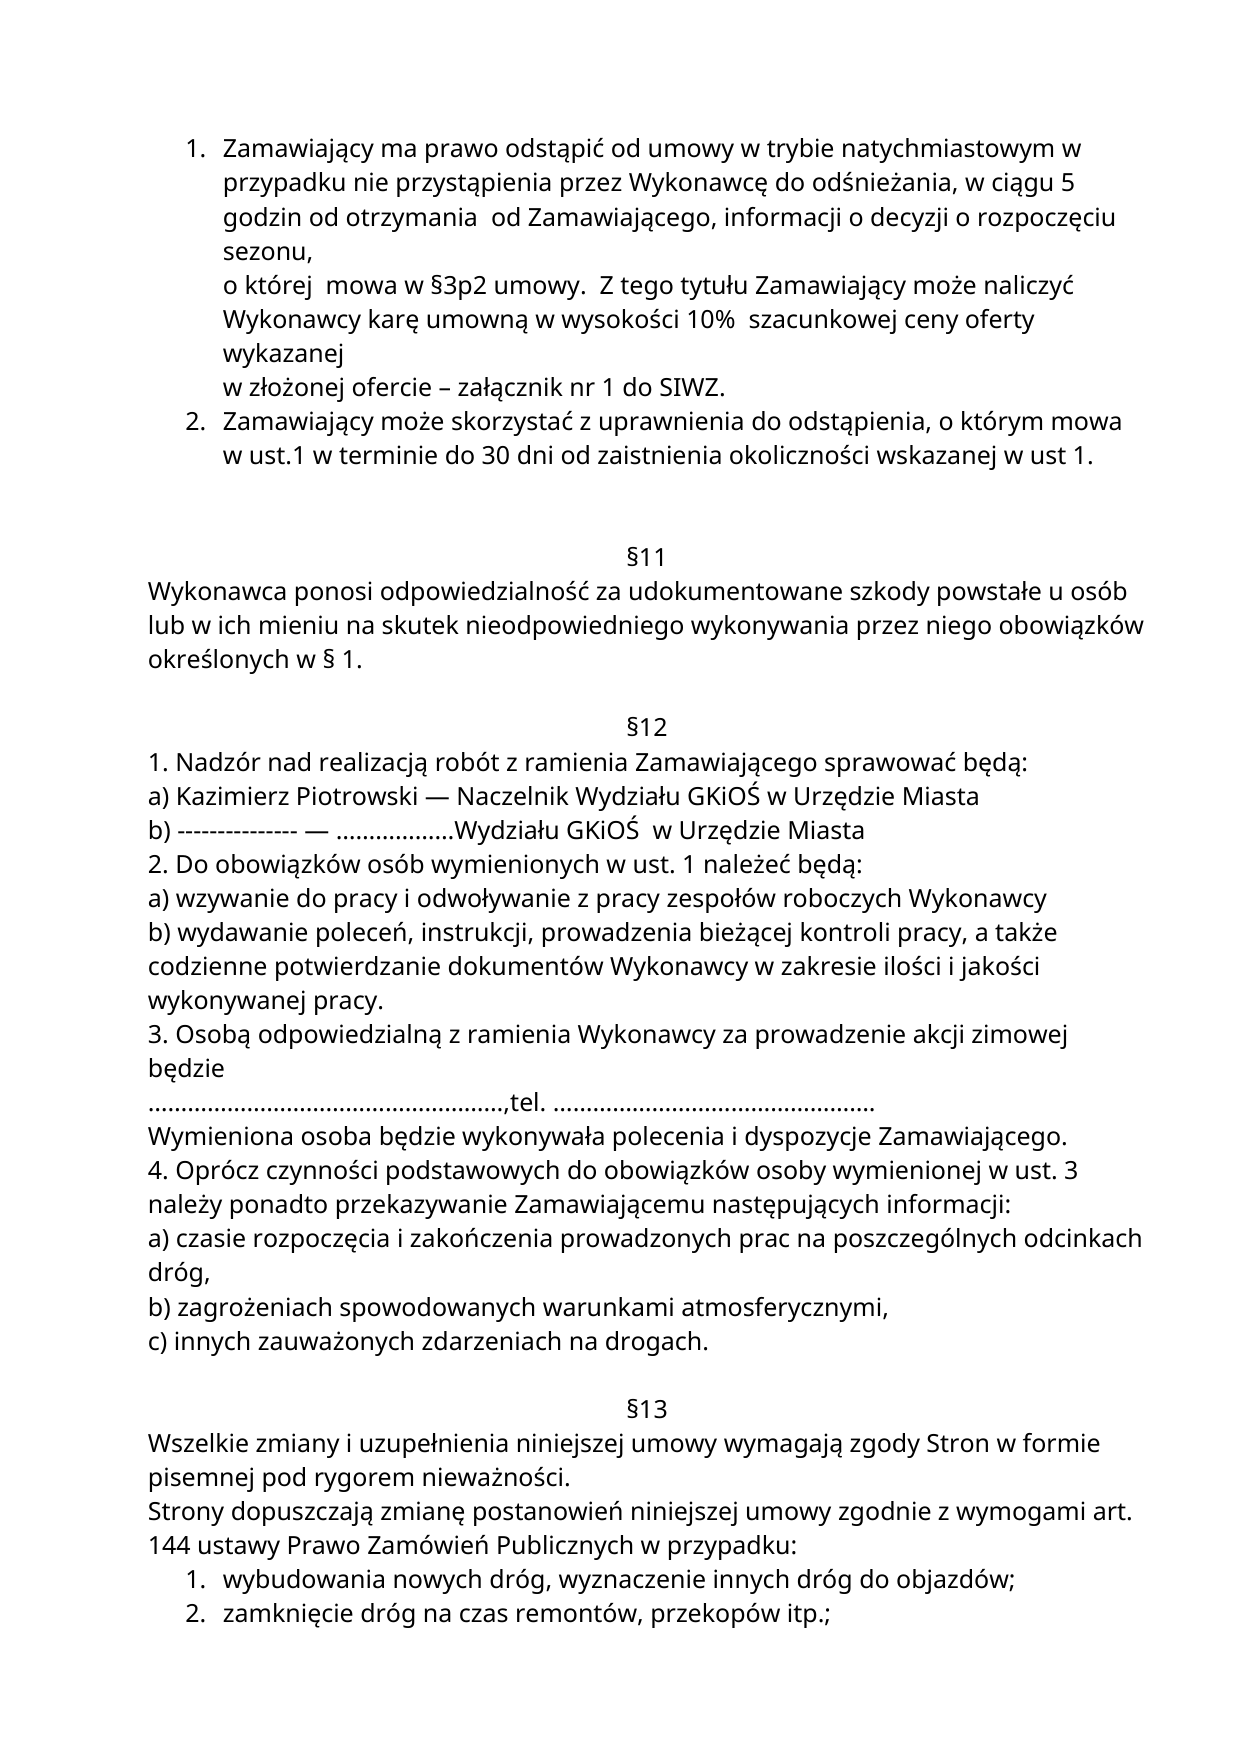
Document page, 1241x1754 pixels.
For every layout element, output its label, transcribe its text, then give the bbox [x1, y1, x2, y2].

list Zamawiający ma prawo odstąpić od umowy w trybie natychmiastowym w przypadku nie przystąpienia przez Wykonawcę do odśnieżania, w ciągu 5 godzin od otrzymania od Zamawiającego, informacji o decyzji o rozpoczęciu sezonu, o której mowa w §3p2 umowy. Z tego tytułu Zamawiający może naliczyć Wykonawcy karę umowną w wysokości 10% szacunkowej ceny oferty wykazanej w złożonej ofercie – załącznik nr 1 do SIWZ. [185, 131, 1151, 403]
text §13 [148, 1391, 1146, 1425]
list Zamawiający może skorzystać z uprawnienia do odstąpienia, o którym mowa w ust.1 w terminie do 30 dni od zaistnienia okoliczności wskazanej w ust 1. [185, 403, 1151, 472]
text §11 [148, 540, 1146, 574]
list wybudowania nowych dróg, wyznaczenie innych dróg do objazdów; [185, 1562, 1146, 1596]
text Strony dopuszczają zmianę postanowień niniejszej umowy zgodnie z wymogami art. 144 ustawy Prawo Zamówień Publicznych w przypadku: [148, 1493, 1146, 1562]
text Wszelkie zmiany i uzupełnienia niniejszej umowy wymagają zgody Stron w formie pisemnej pod rygorem nieważności. [148, 1425, 1146, 1493]
text Wykonawca ponosi odpowiedzialność za udokumentowane szkody powstałe u osób lub w ich mieniu na skutek nieodpowiedniego wykonywania przez niego obowiązków określonych w § 1. [148, 574, 1146, 676]
text §12 [148, 710, 1146, 744]
list zamknięcie dróg na czas remontów, przekopów itp.; [185, 1596, 1146, 1630]
text 1. Nadzór nad realizacją robót z ramienia Zamawiającego sprawować będą: a) Kazimierz Piotrowski — Naczelnik Wydziału GKiOŚ w Urzędzie Miasta b) --------------- — ………………Wydziału GKiOŚ w Urzędzie Miasta 2. Do obowiązków osób wymienionych w ust. 1 należeć będą: a) wzywanie do pracy i odwoływanie z pracy zespołów roboczych Wykonawcy b) wydawanie poleceń, instrukcji, prowadzenia bieżącej kontroli pracy, a także codzienne potwierdzanie dokumentów Wykonawcy w zakresie ilości i jakości wykonywanej pracy. 3. Osobą odpowiedzialną z ramienia Wykonawcy za prowadzenie akcji zimowej będzie ………………………………………………,tel. …………………………………………. Wymieniona osoba będzie wykonywała polecenia i dyspozycje Zamawiającego. 4. Oprócz czynności podstawowych do obowiązków osoby wymienionej w ust. 3 należy ponadto przekazywanie Zamawiającemu następujących informacji: a) czasie rozpoczęcia i zakończenia prowadzonych prac na poszczególnych odcinkach dróg, b) zagrożeniach spowodowanych warunkami atmosferycznymi, c) innych zauważonych zdarzeniach na drogach. [148, 744, 1146, 1357]
